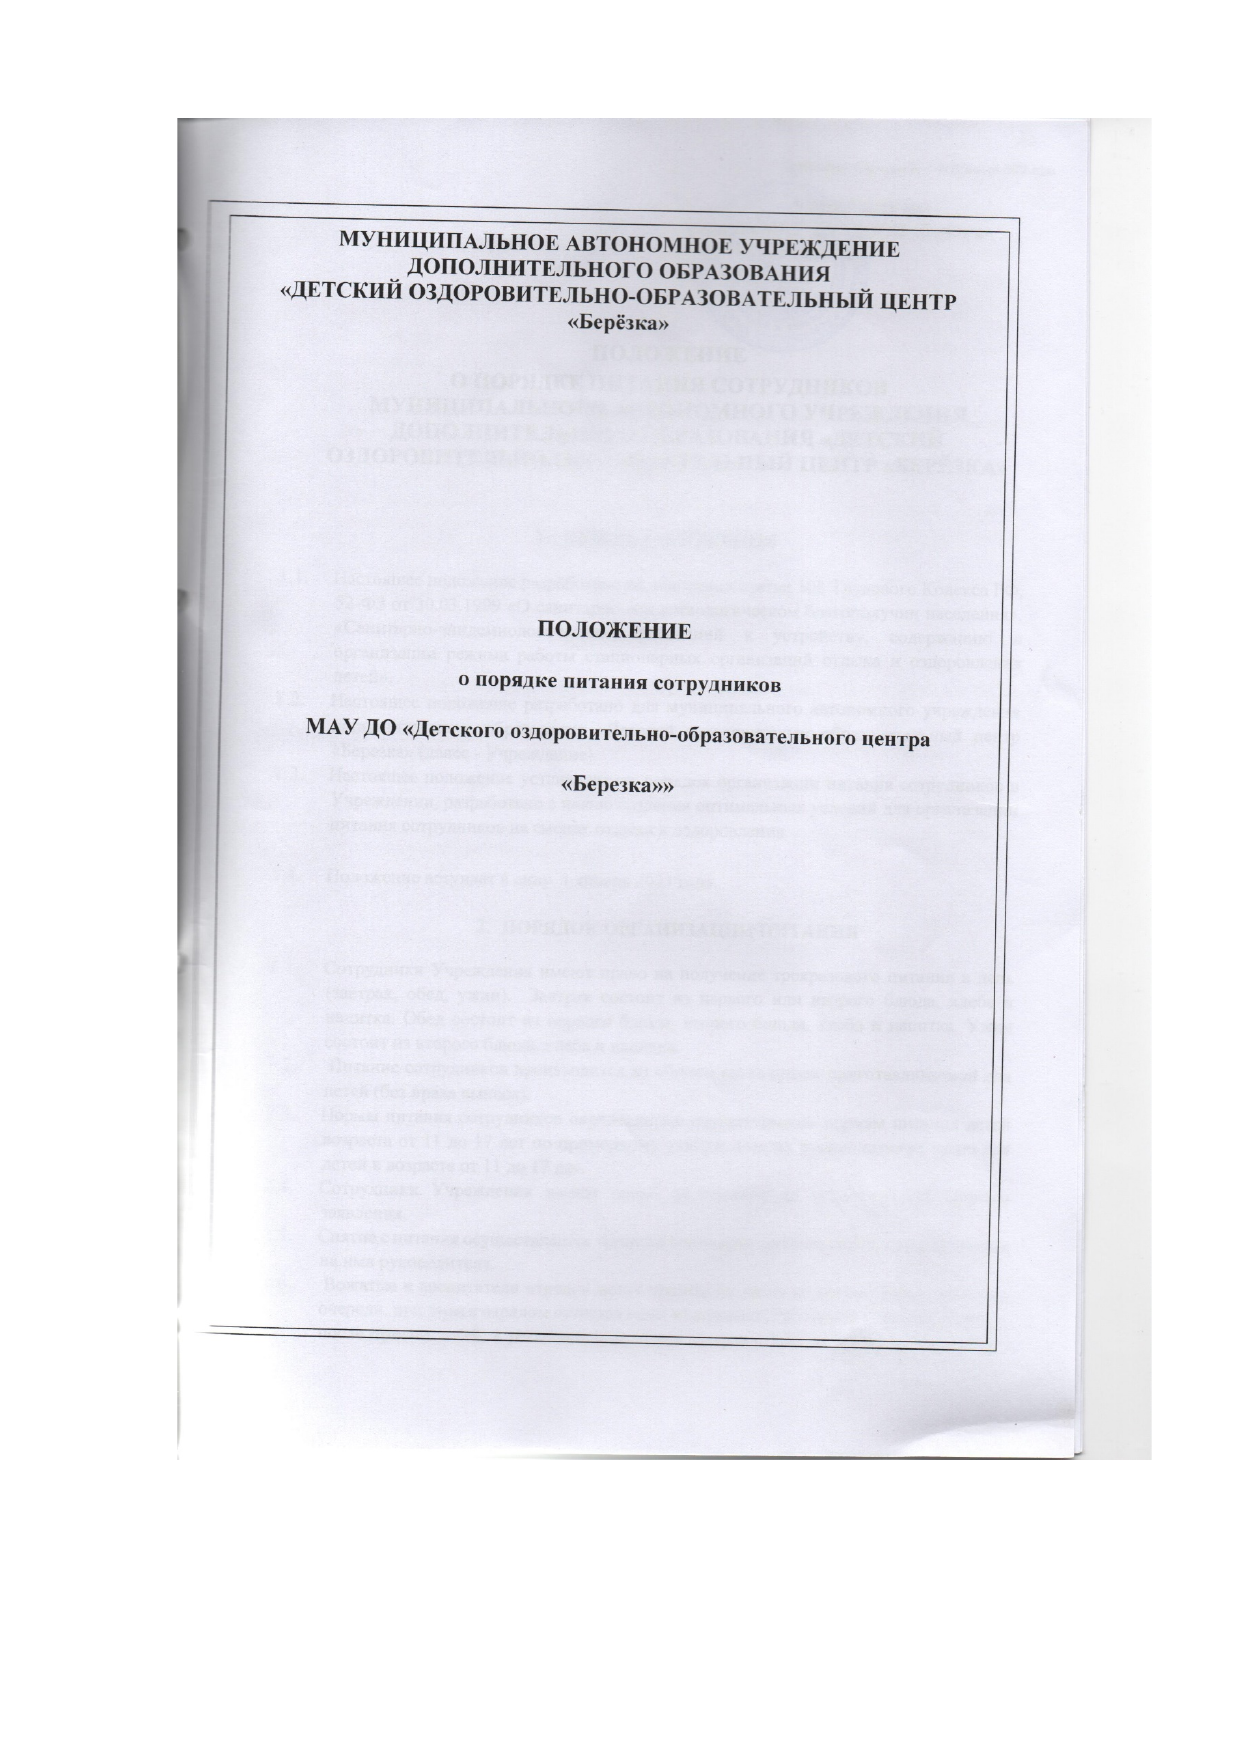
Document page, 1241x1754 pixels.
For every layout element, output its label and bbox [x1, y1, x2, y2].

picture [177, 118, 1152, 1460]
